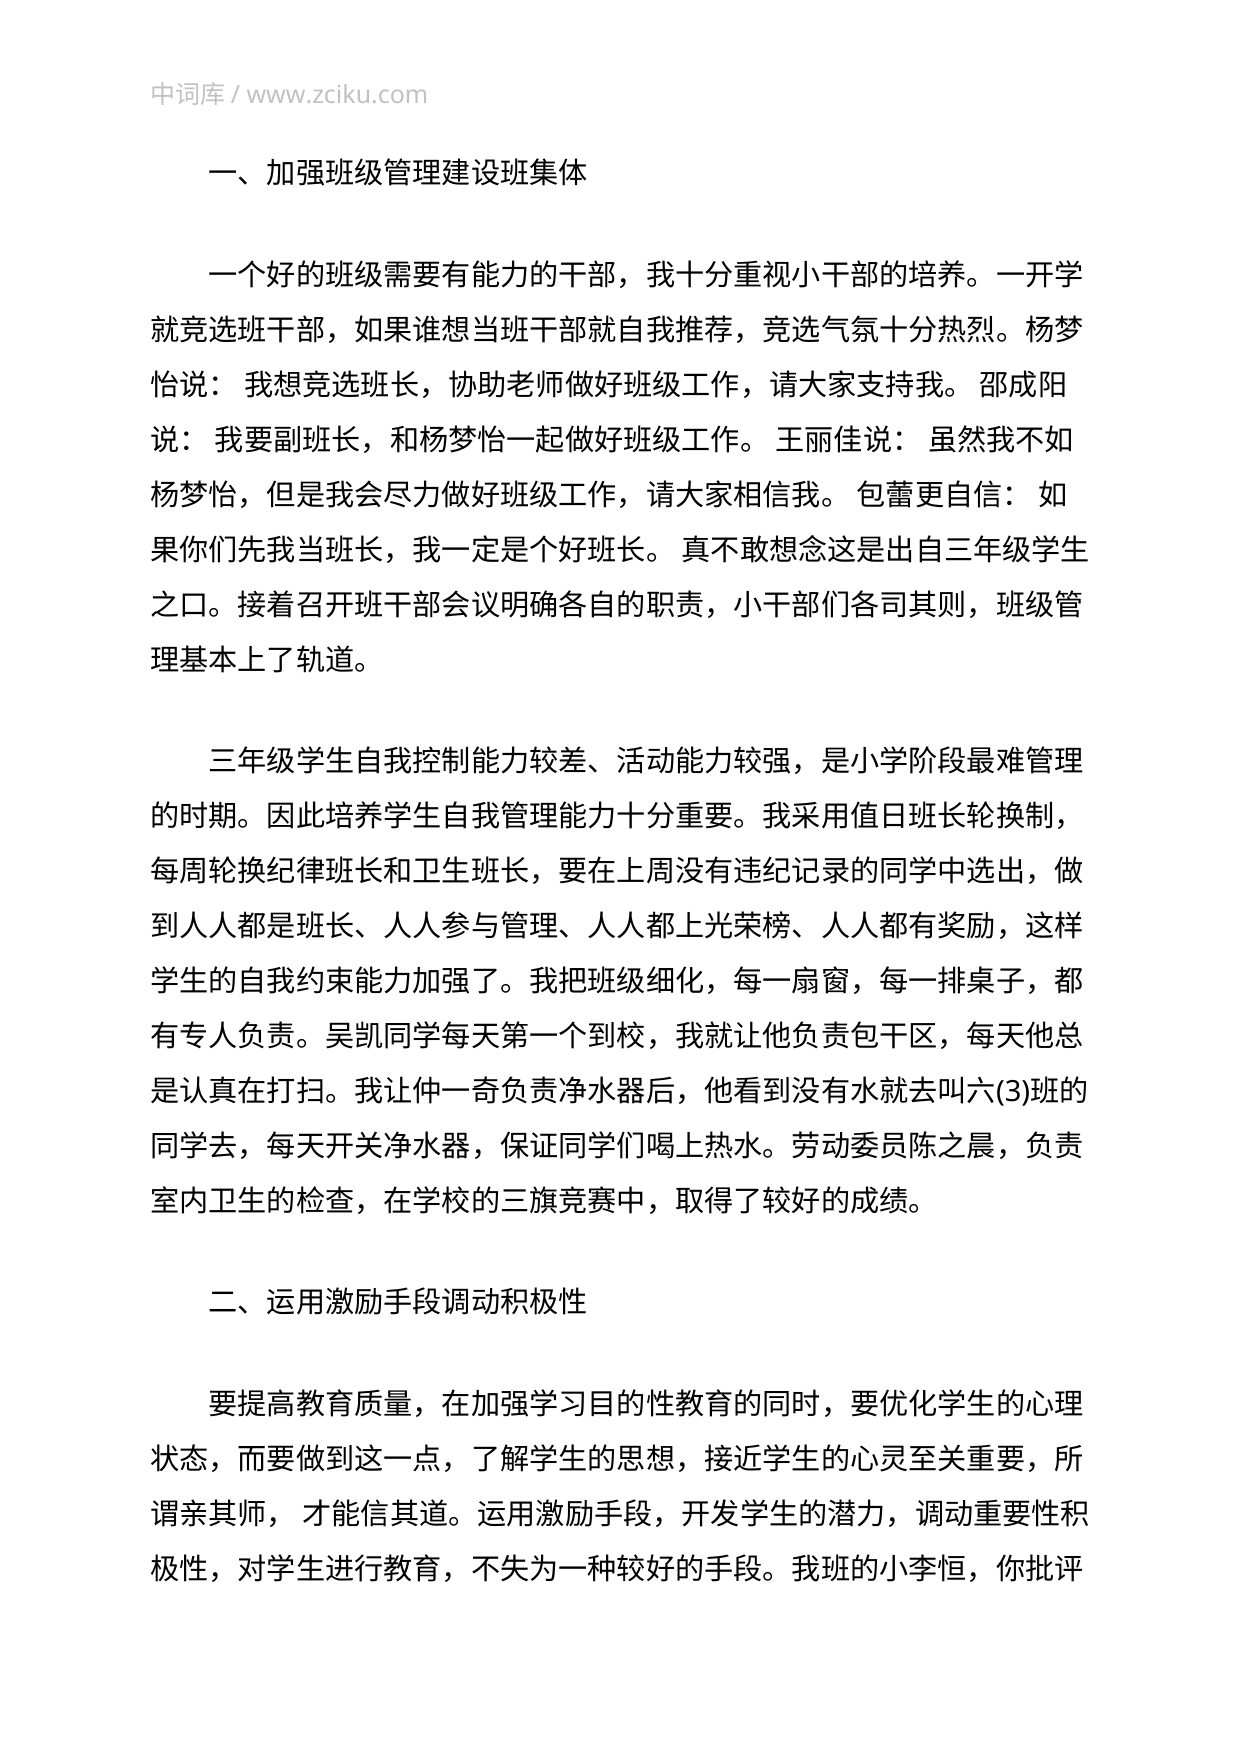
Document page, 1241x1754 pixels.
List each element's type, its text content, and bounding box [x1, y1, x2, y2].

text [150, 1381, 1090, 1588]
text 二、运用激励手段调动积极性 [150, 1279, 1090, 1321]
text 三年级学生自我控制能力较差、活动能力较强，是小学阶段最难管理的时期。因此培养学生自我管理能力十分重要。我采用值日班长轮换制，每周轮换纪律班长和卫生班长，要在上周没有违纪记录的同学中选出，做到人人都是班长、人人参与管理、人人都上光荣榜、人人都有奖励，这样学生的自我约束能力加强了。我把班级细化，每一扇窗，每一排桌子，都有专人负责。吴凯同学每天第一个到校，我就让他负责包干区，每天他总是认真在打扫。我让仲一奇负责净水器后，他看到没有水就去叫六(3)班的同学去，每天开关净水器，保证同学们喝上热水。劳动委员陈之晨，负责室内卫生的检查，在学校的三旗竞赛中，取得了较好的成绩。 [150, 738, 1090, 1219]
text 一个好的班级需要有能力的干部，我十分重视小干部的培养。一开学就竞选班干部，如果谁想当班干部就自我推荐，竞选气氛十分热烈。杨梦怡说： 我想竞选班长，协助老师做好班级工作，请大家支持我。 邵成阳说： 我要副班长，和杨梦怡一起做好班级工作。 王丽佳说： 虽然我不如杨梦怡，但是我会尽力做好班级工作，请大家相信我。 包蕾更自信： 如果你们先我当班长，我一定是个好班长。 真不敢想念这是出自三年级学生之口。接着召开班干部会议明确各自的职责，小干部们各司其则，班级管理基本上了轨道。 [150, 252, 1090, 678]
text 一、加强班级管理建设班集体 [150, 150, 1090, 192]
